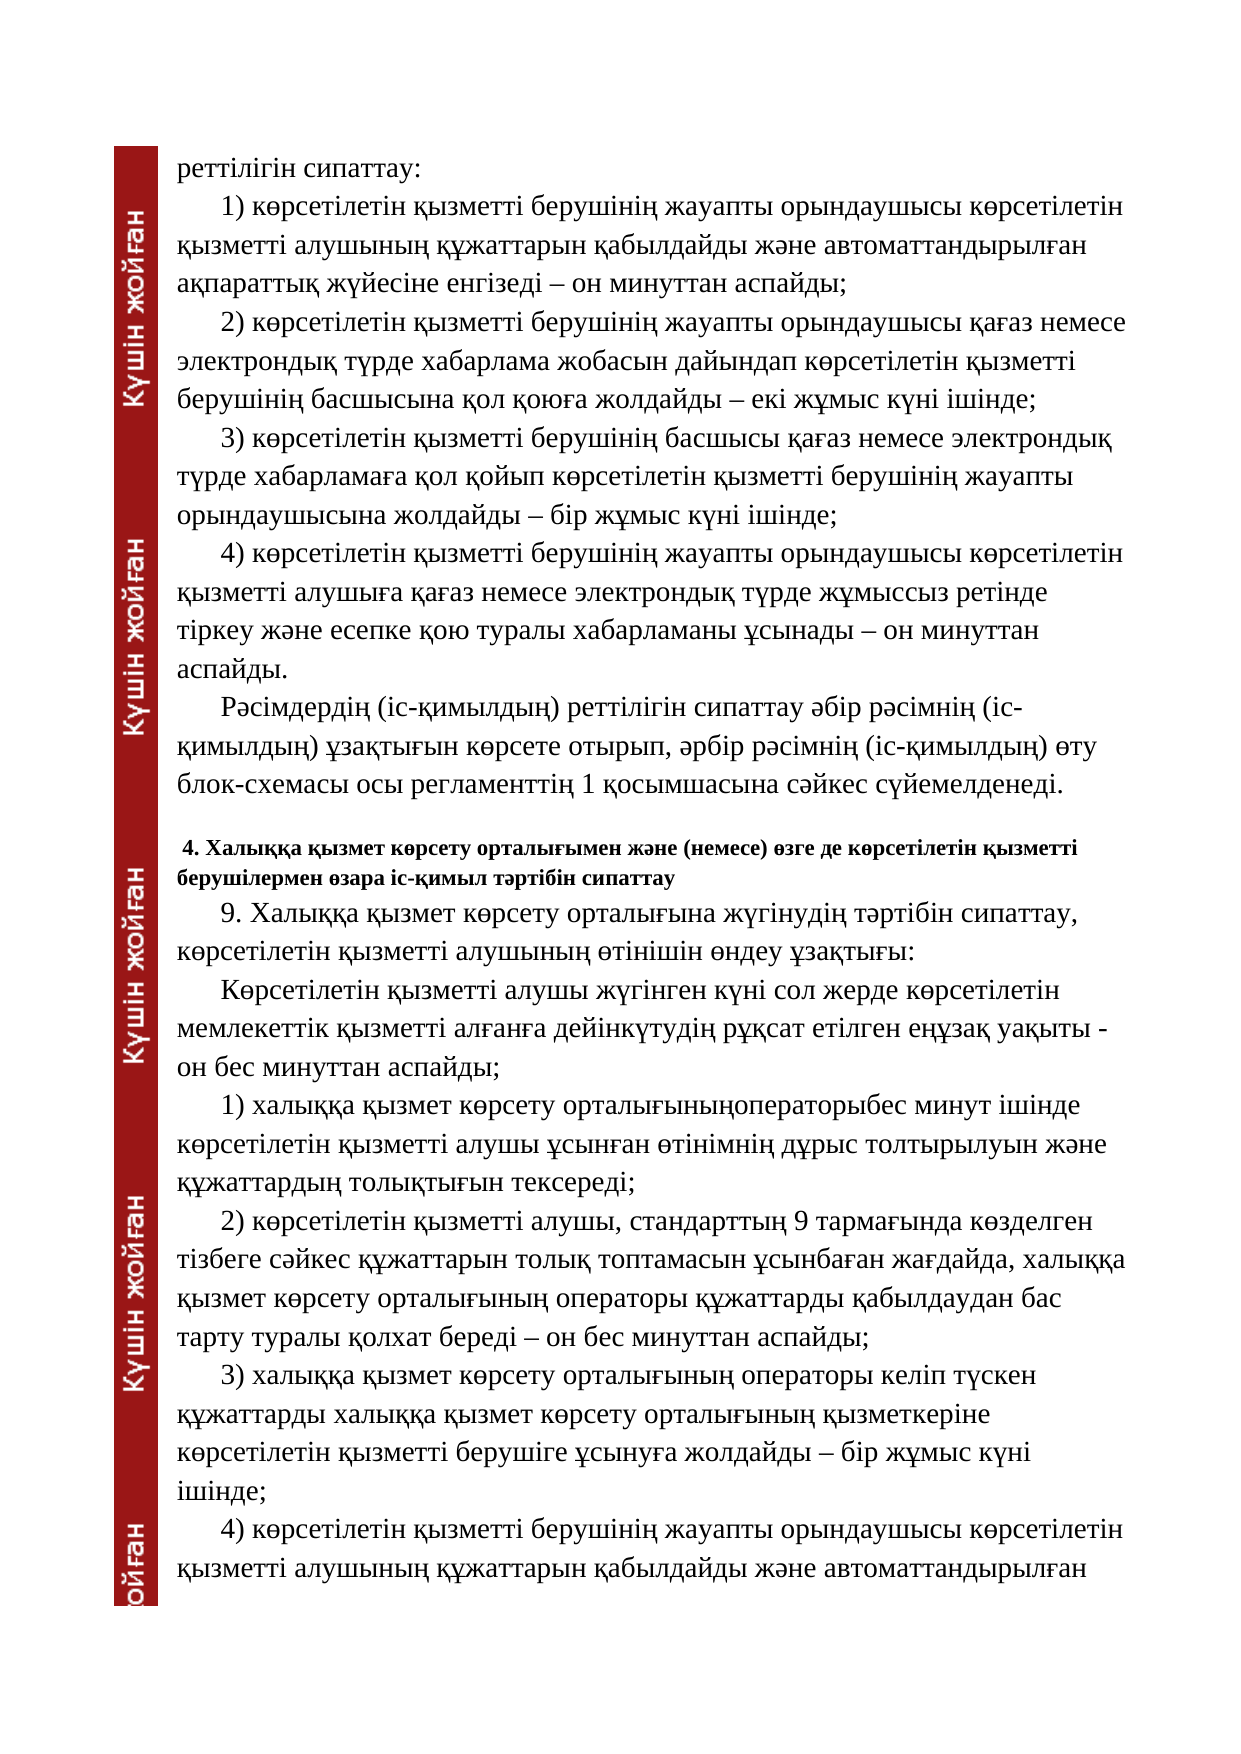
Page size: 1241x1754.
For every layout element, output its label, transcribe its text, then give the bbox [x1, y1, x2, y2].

picture [114, 146, 158, 150]
text 4. Халыққа қызмет көрсету орталығымен және (немесе) өзге де көрсетілетін қызметті берушілермен өзара іс-қимыл тәртібін сипаттау [112, 834, 1128, 891]
picture [114, 891, 158, 895]
picture [114, 1583, 158, 1606]
picture [114, 830, 158, 834]
